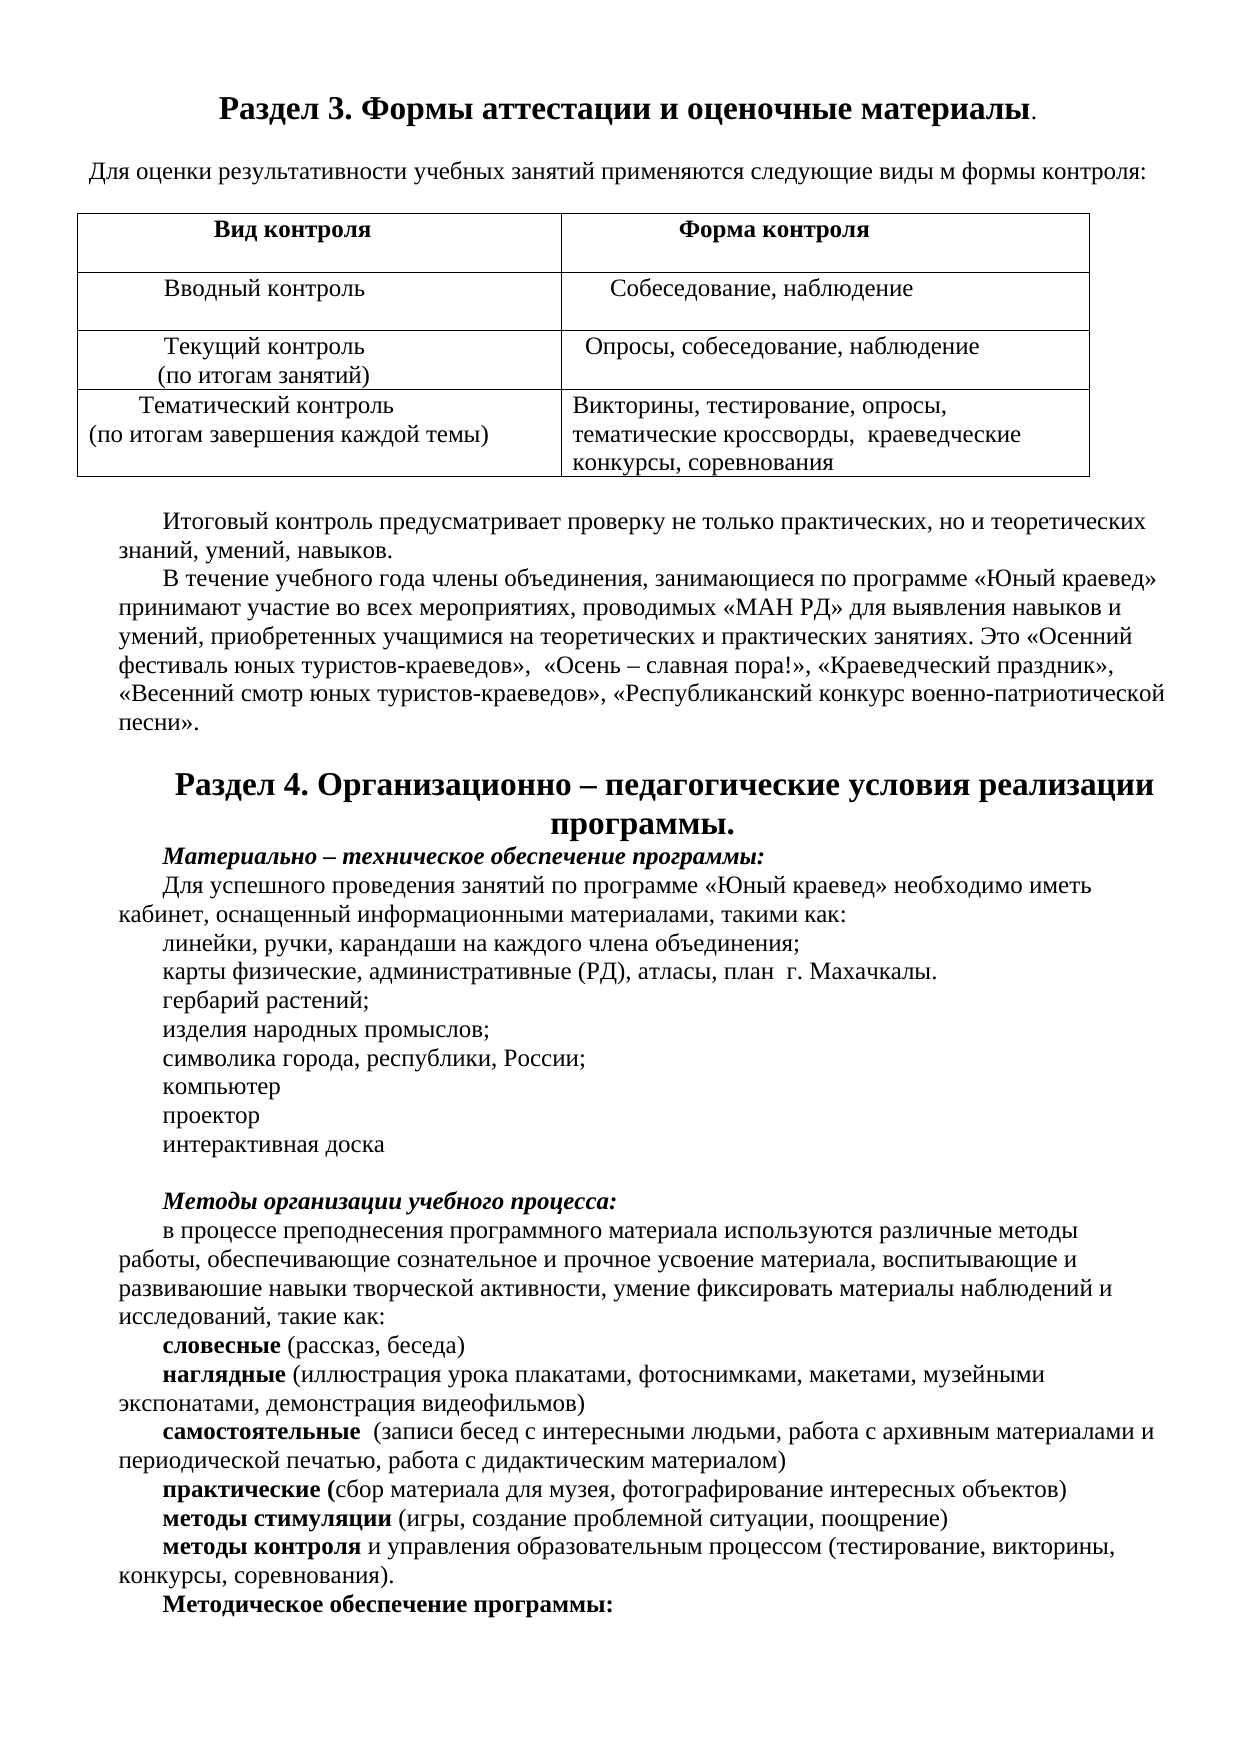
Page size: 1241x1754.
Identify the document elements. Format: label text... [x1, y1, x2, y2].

text интерактивная доска [118, 1129, 1167, 1158]
text самостоятельные (записи бесед с интересными людьми, работа с архивным материалами и периодической печатью, работа с дидактическим материалом) [118, 1416, 1167, 1474]
text словесные (рассказ, беседа) [118, 1330, 1167, 1359]
text линейки, ручки, карандаши на каждого члена объединения; [118, 928, 1167, 956]
text Методы организации учебного процесса: [118, 1186, 1167, 1215]
table_header Вид контроля [78, 214, 561, 272]
text в процессе преподнесения программного материала используются различные методы работы, обеспечивающие сознательное и прочное усвоение материала, воспитывающие и развиваюшие навыки творческой активности, умение фиксировать материалы наблюдений и исследований, такие как: [118, 1215, 1167, 1330]
text Итоговый контроль предусматривает проверку не только практических, но и теоретических знаний, умений, навыков. [118, 506, 1167, 563]
text Раздел 3. Формы аттестации и оценочные материалы. [89, 89, 1167, 127]
text компьютер [118, 1071, 1167, 1100]
text Материально – техническое обеспечение программы: [118, 841, 1167, 870]
table_header Форма контроля [562, 214, 1089, 272]
text методы стимуляции (игры, создание проблемной ситуации, поощрение) [118, 1503, 1167, 1531]
text наглядные (иллюстрация урока плакатами, фотоснимками, макетами, музейными экспонатами, демонстрация видеофильмов) [118, 1359, 1167, 1416]
table_cell Опросы, собеседование, наблюдение [562, 331, 1089, 389]
text В течение учебного года члены объединения, занимающиеся по программе «Юный краевед» принимают участие во всех мероприятиях, проводимых «МАН РД» для выявления навыков и умений, приобретенных учащимися на теоретических и практических занятиях. Это «Осенний фестиваль юных туристов-краеведов», «Осень – славная пора!», «Краеведческий праздник», «Весенний смотр юных туристов-краеведов», «Республиканский конкурс военно-патриотической песни». [118, 563, 1167, 736]
text гербарий растений; [118, 985, 1167, 1014]
table_cell Тематический контроль (по итогам завершения каждой темы) [78, 390, 561, 476]
text символика города, республики, России; [118, 1043, 1167, 1071]
text карты физические, административные (РД), атласы, план г. Махачкалы. [118, 956, 1167, 985]
table_cell Собеседование, наблюдение [562, 273, 1089, 330]
text практические (сбор материала для музея, фотографирование интересных объектов) [118, 1474, 1167, 1503]
text изделия народных промыслов; [118, 1014, 1167, 1043]
text Для успешного проведения занятий по программе «Юный краевед» необходимо иметь кабинет, оснащенный информационными материалами, такими как: [118, 870, 1167, 928]
table_cell Вводный контроль [78, 273, 561, 330]
text проектор [118, 1100, 1167, 1129]
text Методическое обеспечение программы: [118, 1589, 1167, 1618]
table_cell Текущий контроль (по итогам занятий) [78, 331, 561, 389]
table_cell Викторины, тестирование, опросы, тематические кроссворды, краеведческие конкурсы, соревнования [562, 390, 1089, 476]
text методы контроля и управления образовательным процессом (тестирование, викторины, конкурсы, соревнования). [118, 1531, 1167, 1589]
text Для оценки результативности учебных занятий применяются следующие виды м формы контроля: [89, 156, 1167, 184]
text Раздел 4. Организационно – педагогические условия реализации программы. [118, 765, 1167, 841]
